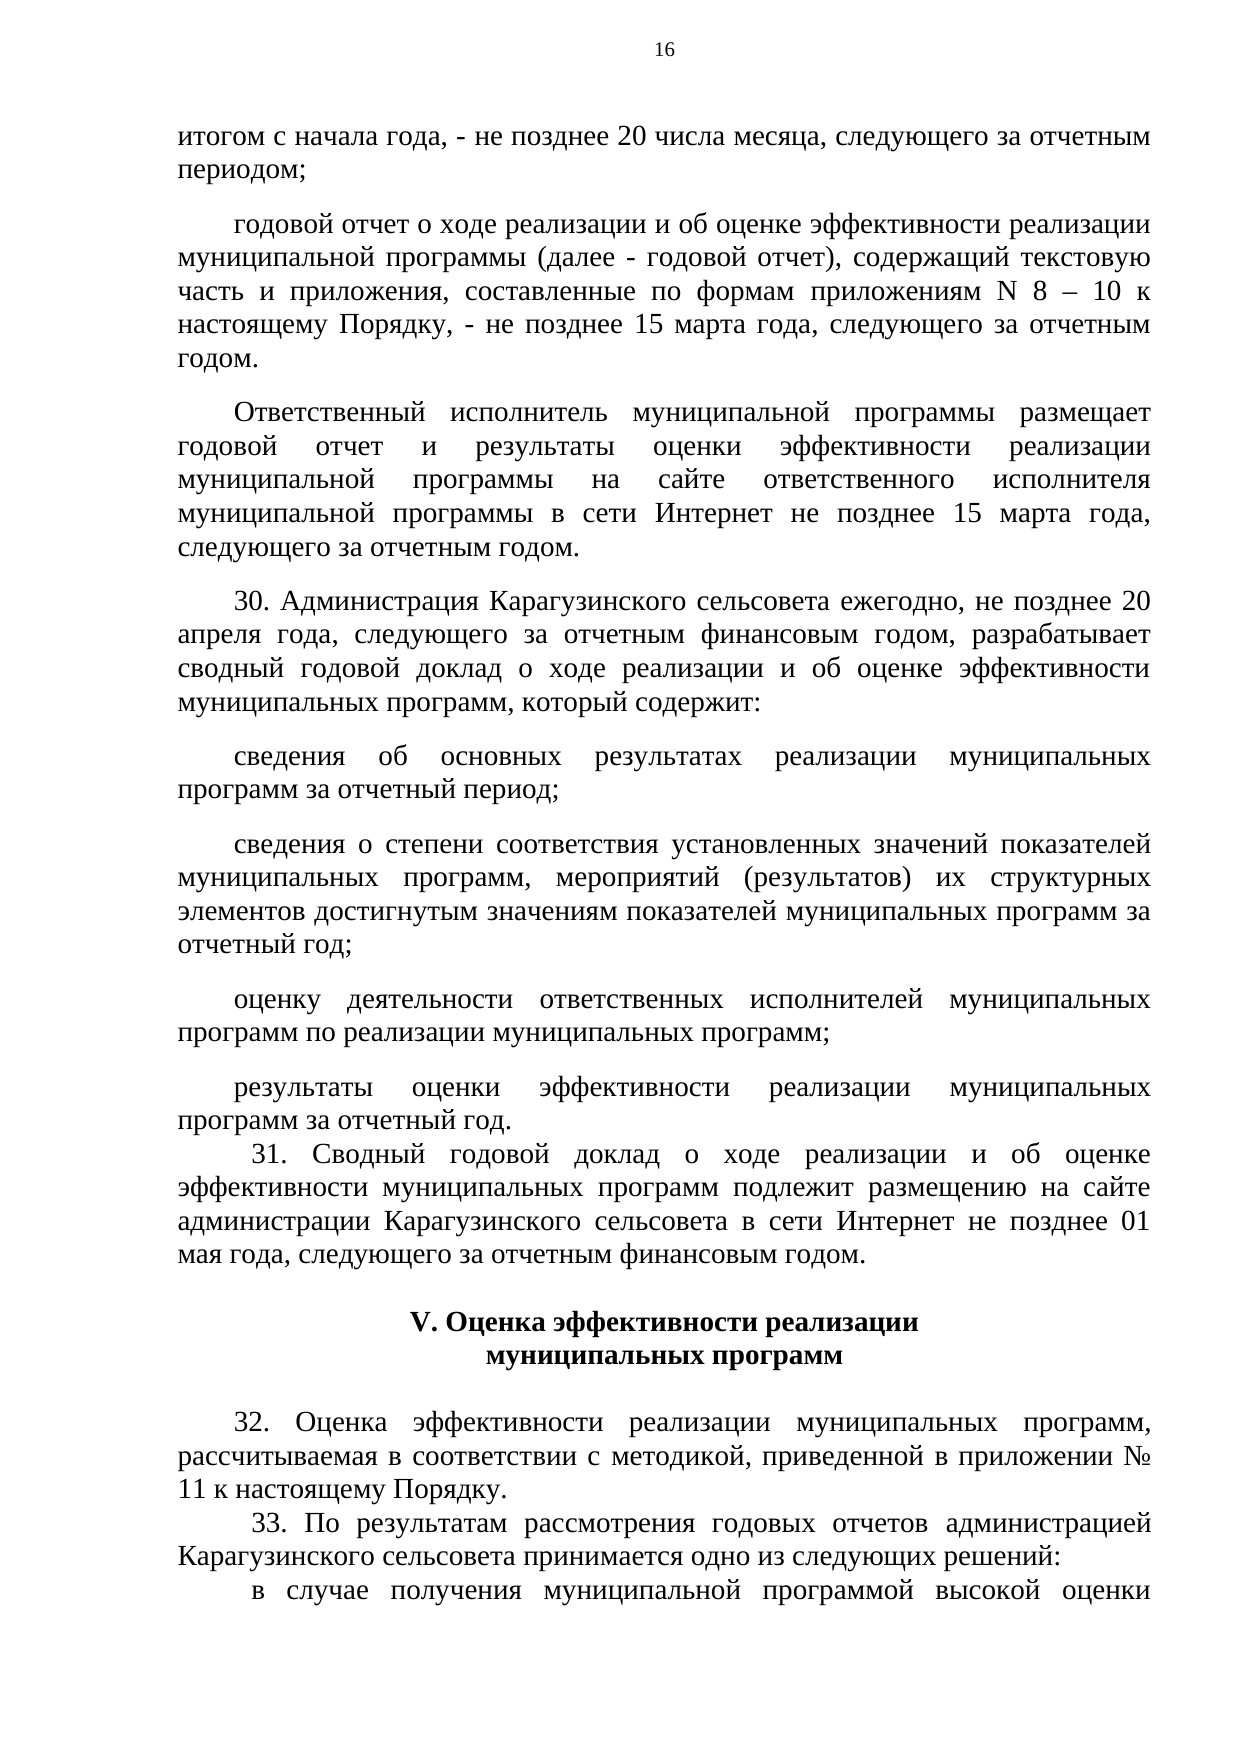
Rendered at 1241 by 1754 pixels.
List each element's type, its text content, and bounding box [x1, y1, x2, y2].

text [177, 118, 1152, 185]
text оценку деятельности ответственных исполнителей муниципальных программ по реализации муниципальных программ; [177, 981, 1152, 1048]
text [177, 1572, 1152, 1606]
text сведения о степени соответствия установленных значений показателей муниципальных программ, мероприятий (результатов) их структурных элементов достигнутым значениям показателей муниципальных программ за отчетный год; [177, 826, 1152, 960]
text 30. Администрация Карагузинского сельсовета ежегодно, не позднее 20 апреля года, следующего за отчетным финансовым годом, разрабатывает сводный годовой доклад о ходе реализации и об оценке эффективности муниципальных программ, который содержит: [177, 583, 1152, 717]
text Ответственный исполнитель муниципальной программы размещает годовой отчет и результаты оценки эффективности реализации муниципальной программы на сайте ответственного исполнителя муниципальной программы в сети Интернет не позднее 15 марта года, следующего за отчетным годом. [177, 394, 1152, 562]
text 32. Оценка эффективности реализации муниципальных программ, рассчитываемая в соответствии с методикой, приведенной в приложении № 11 к настоящему Порядку. [177, 1404, 1152, 1505]
text годовой отчет о ходе реализации и об оценке эффективности реализации муниципальной программы (далее - годовой отчет), содержащий текстовую часть и приложения, составленные по формам приложениям N 8 – 10 к настоящему Порядку, - не позднее 15 марта года, следующего за отчетным годом. [177, 206, 1152, 374]
text 31. Сводный годовой доклад о ходе реализации и об оценке эффективности муниципальных программ подлежит размещению на сайте администрации Карагузинского сельсовета в сети Интернет не позднее 01 мая года, следующего за отчетным финансовым годом. [177, 1136, 1152, 1270]
title V. Оценка эффективности реализации [177, 1304, 1152, 1337]
text сведения об основных результатах реализации муниципальных программ за отчетный период; [177, 738, 1152, 805]
title муниципальных программ [177, 1337, 1152, 1371]
text 33. По результатам рассмотрения годовых отчетов администрацией Карагузинского сельсовета принимается одно из следующих решений: [177, 1505, 1152, 1572]
text результаты оценки эффективности реализации муниципальных программ за отчетный год. [177, 1069, 1152, 1136]
